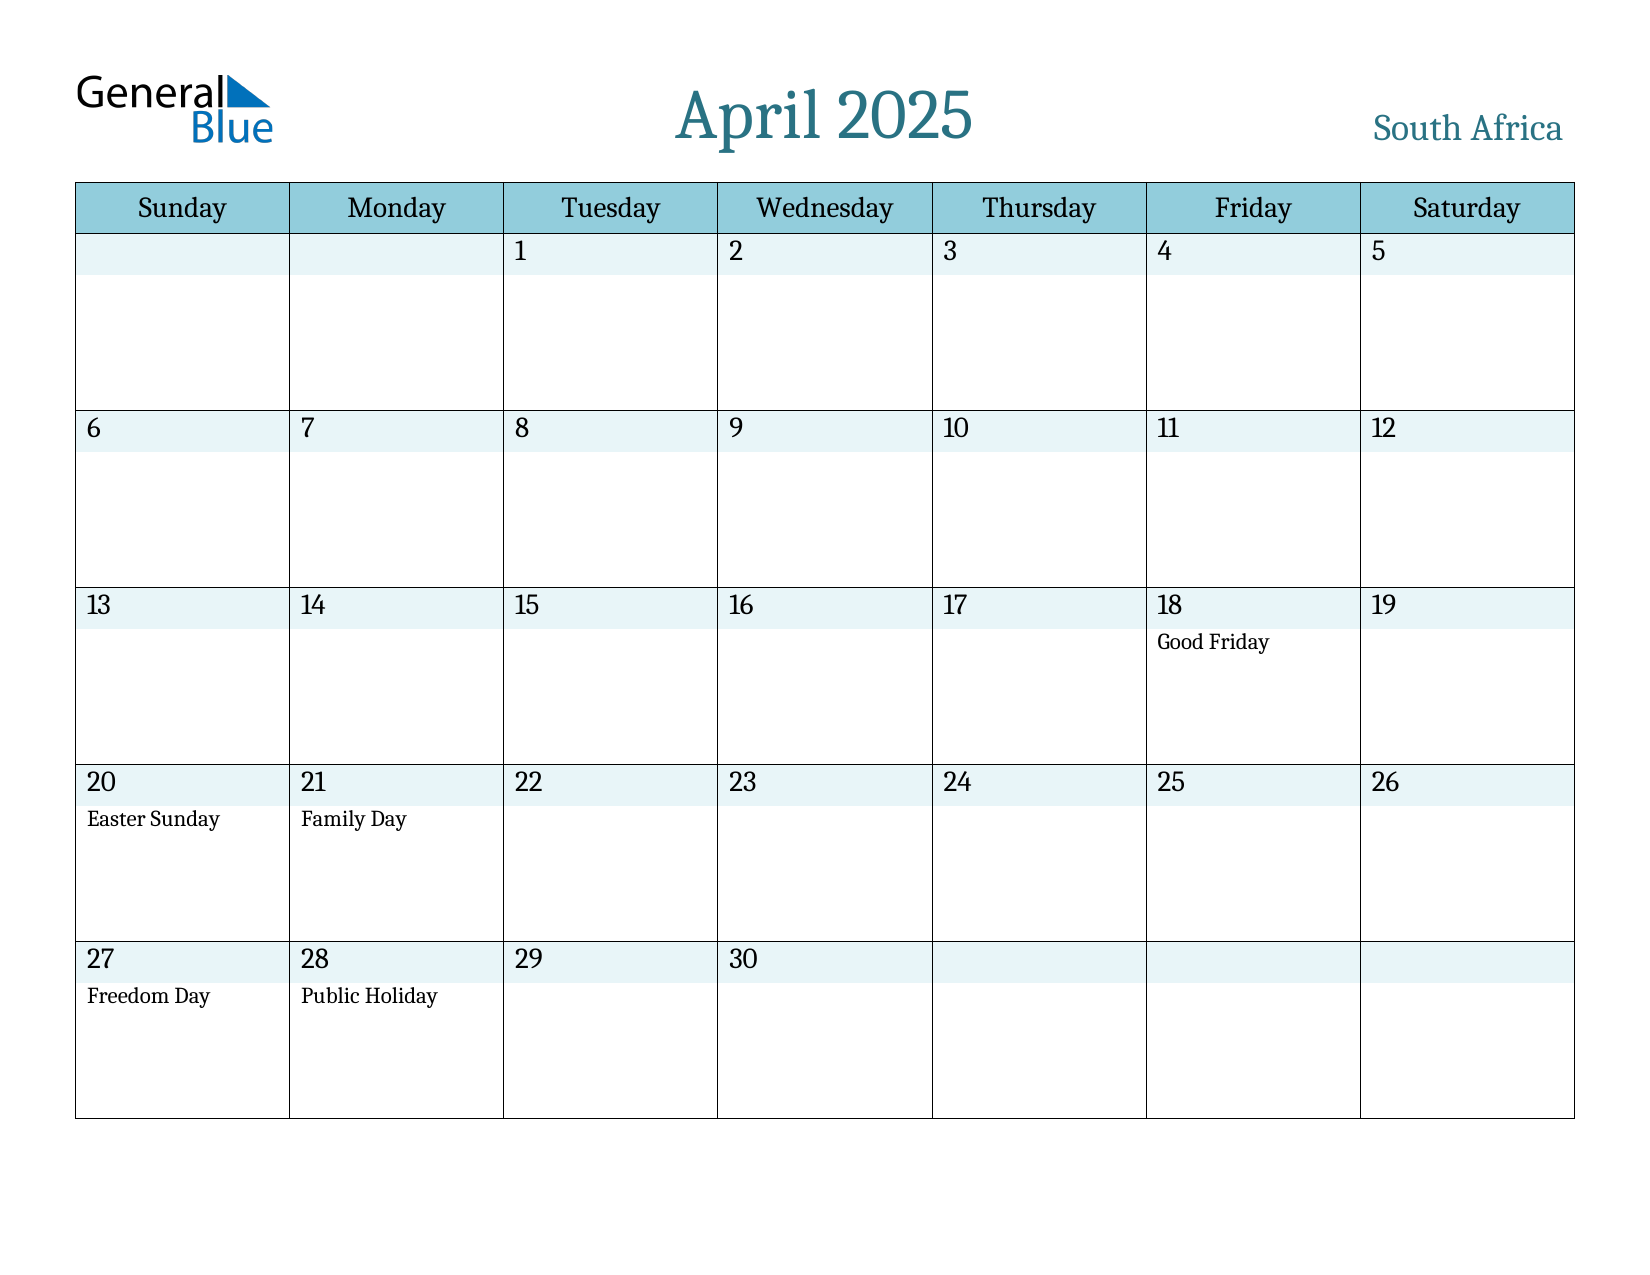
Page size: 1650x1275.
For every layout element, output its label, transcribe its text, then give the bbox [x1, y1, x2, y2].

picture [77, 75, 273, 143]
table_cell 25 [1147, 765, 1360, 806]
table_cell 3 [933, 234, 1146, 275]
table_cell [290, 234, 503, 275]
table_cell 13 [76, 588, 289, 629]
table_cell 2 [718, 234, 932, 275]
table_cell Monday [290, 183, 503, 233]
table_cell Tuesday [504, 183, 717, 233]
table_cell [1147, 983, 1360, 1118]
table_cell [76, 452, 289, 587]
table_cell [76, 234, 289, 275]
table_cell [933, 942, 1146, 983]
table_cell [1147, 275, 1360, 410]
table_cell [1361, 452, 1574, 587]
table_cell Wednesday [718, 183, 932, 233]
table_cell 9 [718, 411, 932, 452]
table_cell [1361, 942, 1574, 983]
table_cell 8 [504, 411, 717, 452]
table_cell [1361, 275, 1574, 410]
table_cell [76, 275, 289, 410]
table_header South Africa [1146, 75, 1574, 182]
table_cell [718, 452, 932, 587]
table_cell [933, 983, 1146, 1118]
table_cell 24 [933, 765, 1146, 806]
table_cell 18 [1147, 588, 1360, 629]
table_cell [933, 629, 1146, 764]
table_cell Easter Sunday [76, 806, 289, 941]
table_cell Good Friday [1147, 629, 1360, 764]
table_cell [504, 629, 717, 764]
table_cell [76, 629, 289, 764]
table_cell Thursday [933, 183, 1146, 233]
table_cell 10 [933, 411, 1146, 452]
table_cell 30 [718, 942, 932, 983]
table_cell 27 [76, 942, 289, 983]
table_cell [290, 629, 503, 764]
table_cell 17 [933, 588, 1146, 629]
table_cell 28 [290, 942, 503, 983]
table_cell [504, 983, 717, 1118]
table_cell [933, 452, 1146, 587]
table_cell [290, 275, 503, 410]
table_cell 6 [76, 411, 289, 452]
table_cell 4 [1147, 234, 1360, 275]
table_cell 7 [290, 411, 503, 452]
table_cell Freedom Day [76, 983, 289, 1118]
table_cell [290, 452, 503, 587]
table_cell 16 [718, 588, 932, 629]
table_cell [504, 275, 717, 410]
table_cell [718, 806, 932, 941]
table_cell 20 [76, 765, 289, 806]
table_cell Saturday [1361, 183, 1574, 233]
table_cell [933, 806, 1146, 941]
table_cell [1147, 942, 1360, 983]
table_cell Sunday [76, 183, 289, 233]
table_cell Friday [1147, 183, 1360, 233]
table_cell [1361, 806, 1574, 941]
table_cell [504, 452, 717, 587]
table_cell [1361, 629, 1574, 764]
table_cell [1147, 806, 1360, 941]
table_cell 21 [290, 765, 503, 806]
table_cell 11 [1147, 411, 1360, 452]
table_cell 26 [1361, 765, 1574, 806]
table_cell Family Day [290, 806, 503, 941]
table_header April 2025 [504, 75, 1146, 182]
table_cell [718, 983, 932, 1118]
table_cell [504, 806, 717, 941]
table_cell Public Holiday [290, 983, 503, 1118]
table_cell 12 [1361, 411, 1574, 452]
table_cell 5 [1361, 234, 1574, 275]
table_cell 23 [718, 765, 932, 806]
table_cell [1361, 983, 1574, 1118]
table_cell [1147, 452, 1360, 587]
table_cell 14 [290, 588, 503, 629]
table_cell [718, 275, 932, 410]
table_header [76, 75, 503, 182]
table_cell 19 [1361, 588, 1574, 629]
table_cell [933, 275, 1146, 410]
table_cell 15 [504, 588, 717, 629]
table_cell 1 [504, 234, 717, 275]
table_cell [718, 629, 932, 764]
table_cell 22 [504, 765, 717, 806]
table_cell 29 [504, 942, 717, 983]
